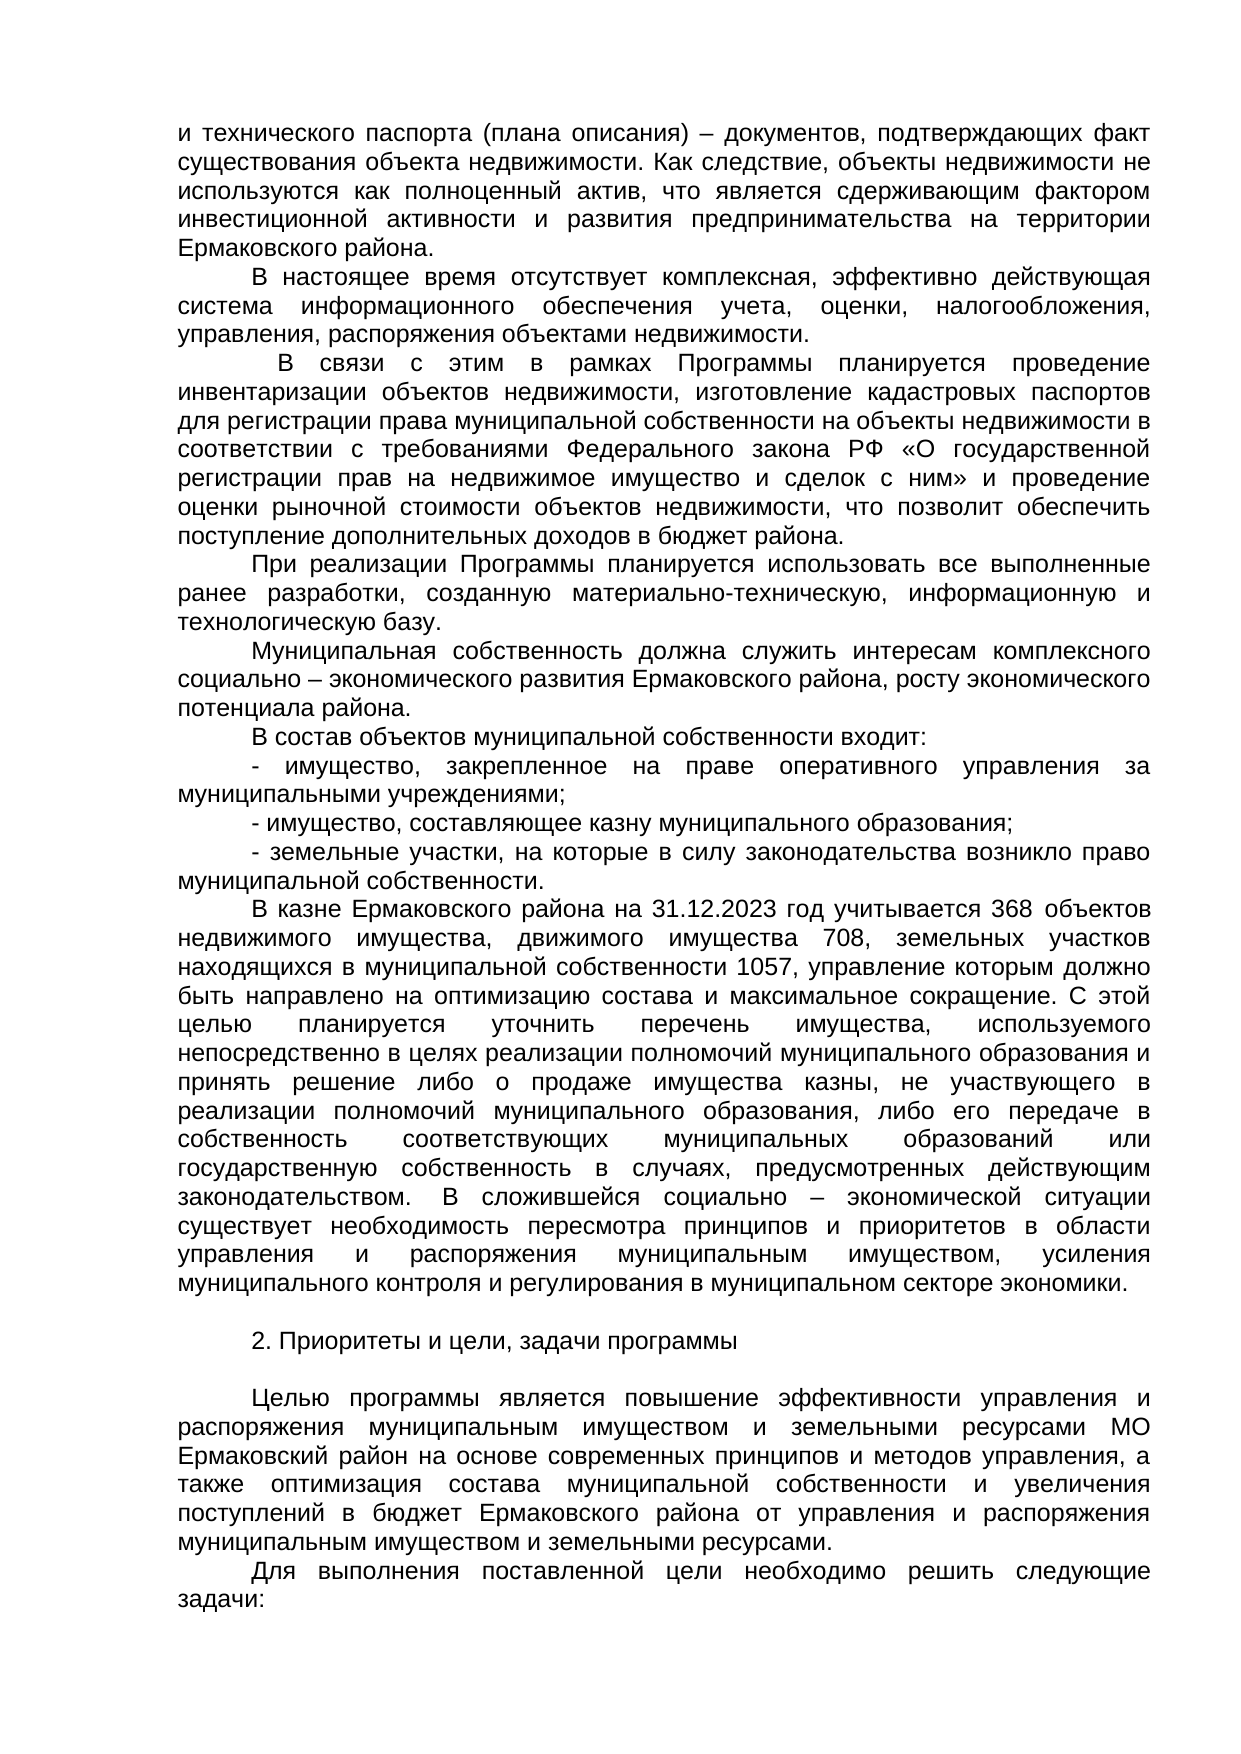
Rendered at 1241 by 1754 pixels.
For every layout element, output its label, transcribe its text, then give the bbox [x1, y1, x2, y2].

text - имущество, составляющее казну муниципального образования; [177, 808, 1152, 837]
text 2. Приоритеты и цели, задачи программы [177, 1326, 1152, 1354]
text - земельные участки, на которые в силу законодательства возникло право муниципальной собственности. [177, 837, 1152, 894]
text - имущество, закрепленное на праве оперативного управления за муниципальными учреждениями; [177, 751, 1152, 808]
text В казне Ермаковского района на 31.12.2023 год учитывается 368 объектов недвижимого имущества, движимого имущества 708, земельных участков находящихся в муниципальной собственности 1057, управление которым должно быть направлено на оптимизацию состава и максимальное сокращение. С этой целью планируется уточнить перечень имущества, используемого непосредственно в целях реализации полномочий муниципального образования и принять решение либо о продаже имущества казны, не участвующего в реализации полномочий муниципального образования, либо его передаче в собственность соответствующих муниципальных образований или государственную собственность в случаях, предусмотренных действующим законодательством. В сложившейся социально – экономической ситуации существует необходимость пересмотра принципов и приоритетов в области управления и распоряжения муниципальным имуществом, усиления муниципального контроля и регулирования в муниципальном секторе экономики. [177, 894, 1152, 1297]
text Для выполнения поставленной цели необходимо решить следующие задачи: [177, 1556, 1152, 1613]
text При реализации Программы планируется использовать все выполненные ранее разработки, созданную материально-техническую, информационную и технологическую базу. [177, 549, 1152, 636]
text В связи с этим в рамках Программы планируется проведение инвентаризации объектов недвижимости, изготовление кадастровых паспортов для регистрации права муниципальной собственности на объекты недвижимости в соответствии с требованиями Федерального закона РФ «О государственной регистрации прав на недвижимое имущество и сделок с ним» и проведение оценки рыночной стоимости объектов недвижимости, что позволит обеспечить поступление дополнительных доходов в бюджет района. [177, 348, 1152, 549]
text Целью программы является повышение эффективности управления и распоряжения муниципальным имуществом и земельными ресурсами МО Ермаковский район на основе современных принципов и методов управления, а также оптимизация состава муниципальной собственности и увеличения поступлений в бюджет Ермаковского района от управления и распоряжения муниципальным имуществом и земельными ресурсами. [177, 1383, 1152, 1556]
text В настоящее время отсутствует комплексная, эффективно действующая система информационного обеспечения учета, оценки, налогообложения, управления, распоряжения объектами недвижимости. [177, 262, 1152, 348]
text Муниципальная собственность должна служить интересам комплексного социально – экономического развития Ермаковского района, росту экономического потенциала района. [177, 636, 1152, 722]
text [177, 118, 1152, 262]
text В состав объектов муниципальной собственности входит: [177, 722, 1152, 751]
